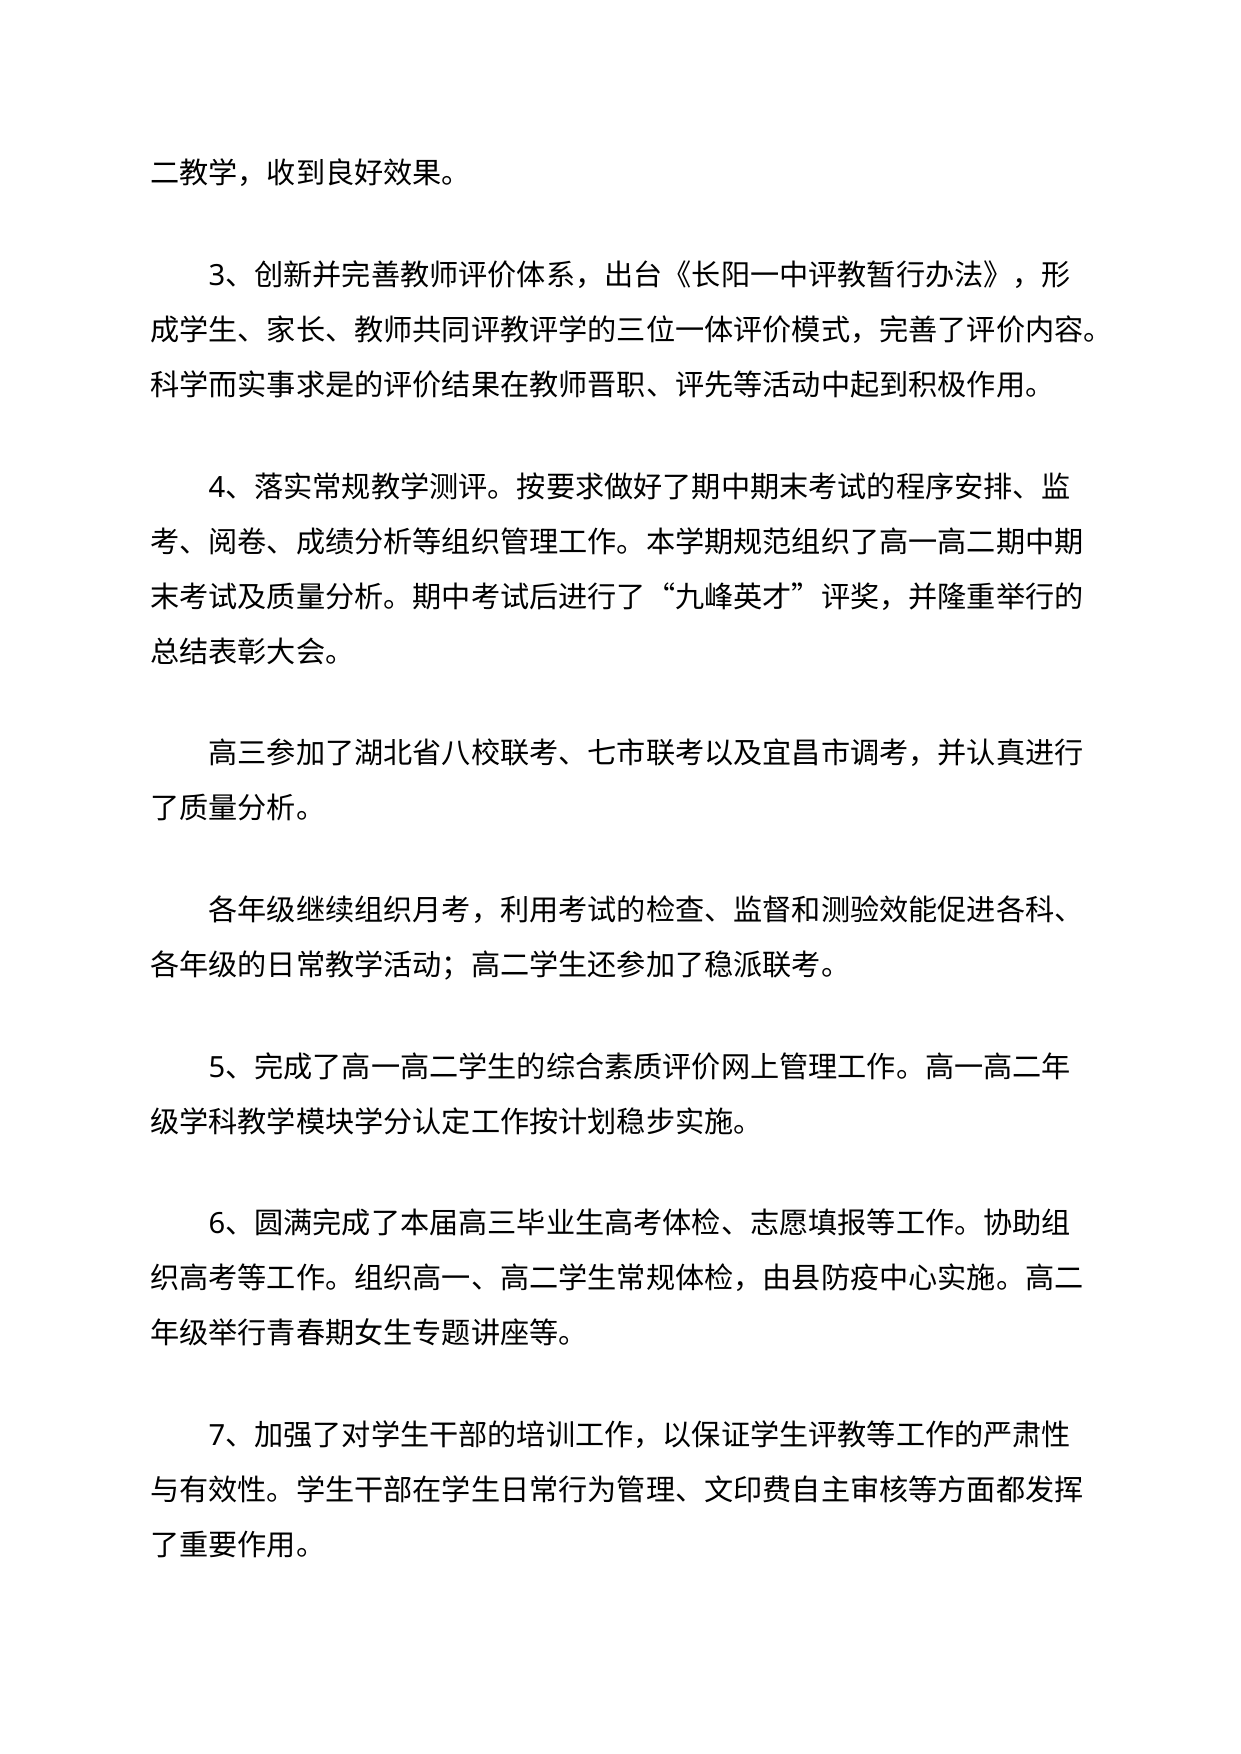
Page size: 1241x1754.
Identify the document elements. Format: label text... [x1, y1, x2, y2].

text 高三参加了湖北省八校联考、七市联考以及宜昌市调考，并认真进行了质量分析。 [150, 730, 1090, 827]
text 7、加强了对学生干部的培训工作，以保证学生评教等工作的严肃性与有效性。学生干部在学生日常行为管理、文印费自主审核等方面都发挥了重要作用。 [150, 1412, 1090, 1564]
text 各年级继续组织月考，利用考试的检查、监督和测验效能促进各科、各年级的日常教学活动；高二学生还参加了稳派联考。 [150, 887, 1090, 984]
text 6、圆满完成了本届高三毕业生高考体检、志愿填报等工作。协助组织高考等工作。组织高一、高二学生常规体检，由县防疫中心实施。高二年级举行青春期女生专题讲座等。 [150, 1200, 1090, 1352]
text 5、完成了高一高二学生的综合素质评价网上管理工作。高一高二年级学科教学模块学分认定工作按计划稳步实施。 [150, 1043, 1090, 1141]
text 3、创新并完善教师评价体系，出台《长阳一中评教暂行办法》，形成学生、家长、教师共同评教评学的三位一体评价模式，完善了评价内容。科学而实事求是的评价结果在教师晋职、评先等活动中起到积极作用。 [150, 252, 1090, 404]
text 4、落实常规教学测评。按要求做好了期中期末考试的程序安排、监考、阅卷、成绩分析等组织管理工作。本学期规范组织了高一高二期中期末考试及质量分析。期中考试后进行了“九峰英才”评奖，并隆重举行的总结表彰大会。 [150, 463, 1090, 671]
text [150, 150, 1090, 192]
